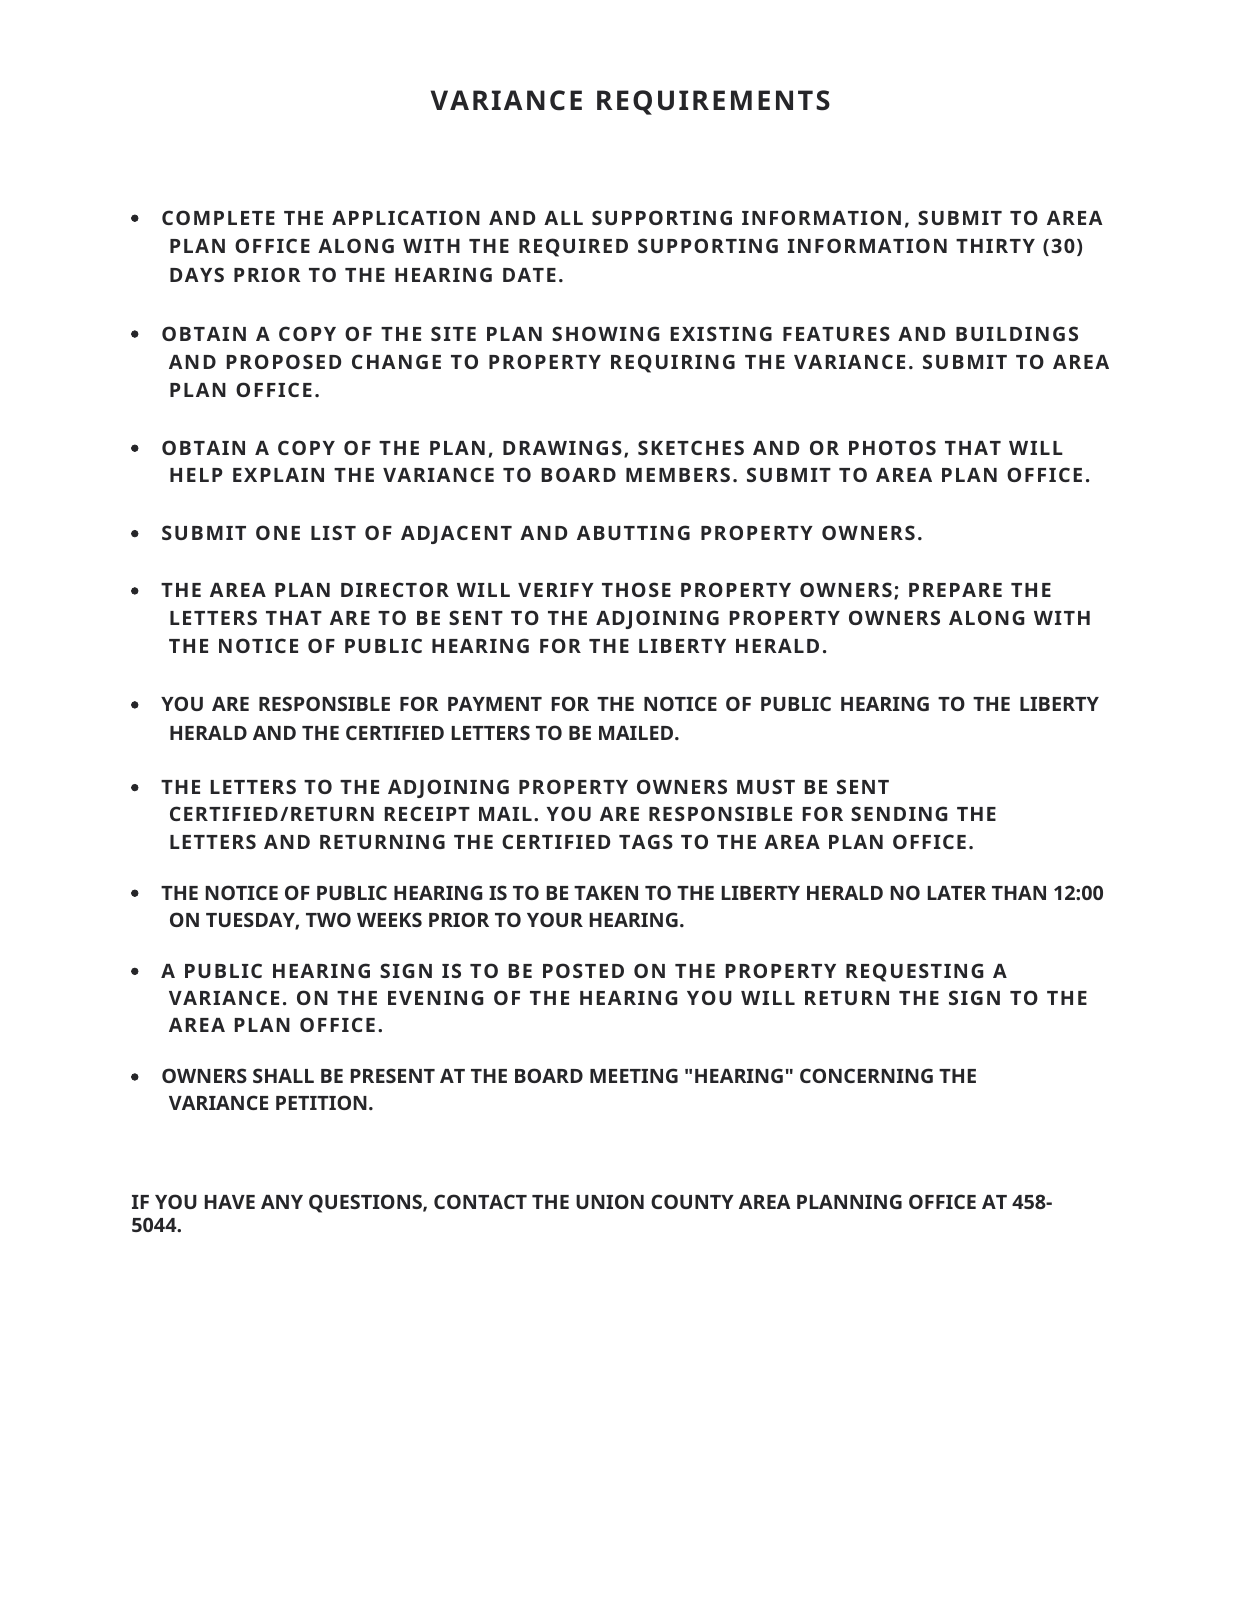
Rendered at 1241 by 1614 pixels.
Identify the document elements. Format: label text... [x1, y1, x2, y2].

list THE LETTERS TO THE ADJOINING PROPERTY OWNERS MUST BE SENT CERTIFIED/RETURN RECEIPT MAIL. YOU ARE RESPONSIBLE FOR SENDING THE LETTERS AND RETURNING THE CERTIFIED TAGS TO THE AREA PLAN OFFICE. [131, 773, 1077, 855]
list THE NOTICE OF PUBLIC HEARING IS TO BE TAKEN TO THE LIBERTY HERALD NO LATER THAN 12:00 ON TUESDAY, TWO WEEKS PRIOR TO YOUR HEARING. [131, 878, 1130, 933]
list OBTAIN A COPY OF THE PLAN, DRAWINGS, SKETCHES AND OR PHOTOS THAT WILL HELP EXPLAIN THE VARIANCE TO BOARD MEMBERS. SUBMIT TO AREA PLAN OFFICE. [131, 433, 1100, 488]
list THE AREA PLAN DIRECTOR WILL VERIFY THOSE PROPERTY OWNERS; PREPARE THE LETTERS THAT ARE TO BE SENT TO THE ADJOINING PROPERTY OWNERS ALONG WITH THE NOTICE OF PUBLIC HEARING FOR THE LIBERTY HERALD. [131, 576, 1130, 659]
list OWNERS SHALL BE PRESENT AT THE BOARD MEETING "HEARING" CONCERNING THE VARIANCE PETITION. [131, 1063, 980, 1116]
list YOU ARE RESPONSIBLE FOR PAYMENT FOR THE NOTICE OF PUBLIC HEARING TO THE LIBERTY HERALD AND THE CERTIFIED LETTERS TO BE MAILED. [131, 689, 1100, 746]
text IF YOU HAVE ANY QUESTIONS, CONTACT THE UNION COUNTY AREA PLANNING OFFICE AT 458-5044. [131, 1191, 1092, 1237]
list OBTAIN A COPY OF THE SITE PLAN SHOWING EXISTING FEATURES AND BUILDINGS AND PROPOSED CHANGE TO PROPERTY REQUIRING THE VARIANCE. SUBMIT TO AREA PLAN OFFICE. [131, 318, 1130, 403]
text VARIANCE REQUIREMENTS [131, 83, 1130, 118]
list SUBMIT ONE LIST OF ADJACENT AND ABUTTING PROPERTY OWNERS. [131, 519, 1130, 546]
list COMPLETE THE APPLICATION AND ALL SUPPORTING INFORMATION, SUBMIT TO AREA PLAN OFFICE ALONG WITH THE REQUIRED SUPPORTING INFORMATION THIRTY (30) DAYS PRIOR TO THE HEARING DATE. [131, 202, 1130, 288]
list A PUBLIC HEARING SIGN IS TO BE POSTED ON THE PROPERTY REQUESTING A VARIANCE. ON THE EVENING OF THE HEARING YOU WILL RETURN THE SIGN TO THE AREA PLAN OFFICE. [131, 956, 1130, 1038]
